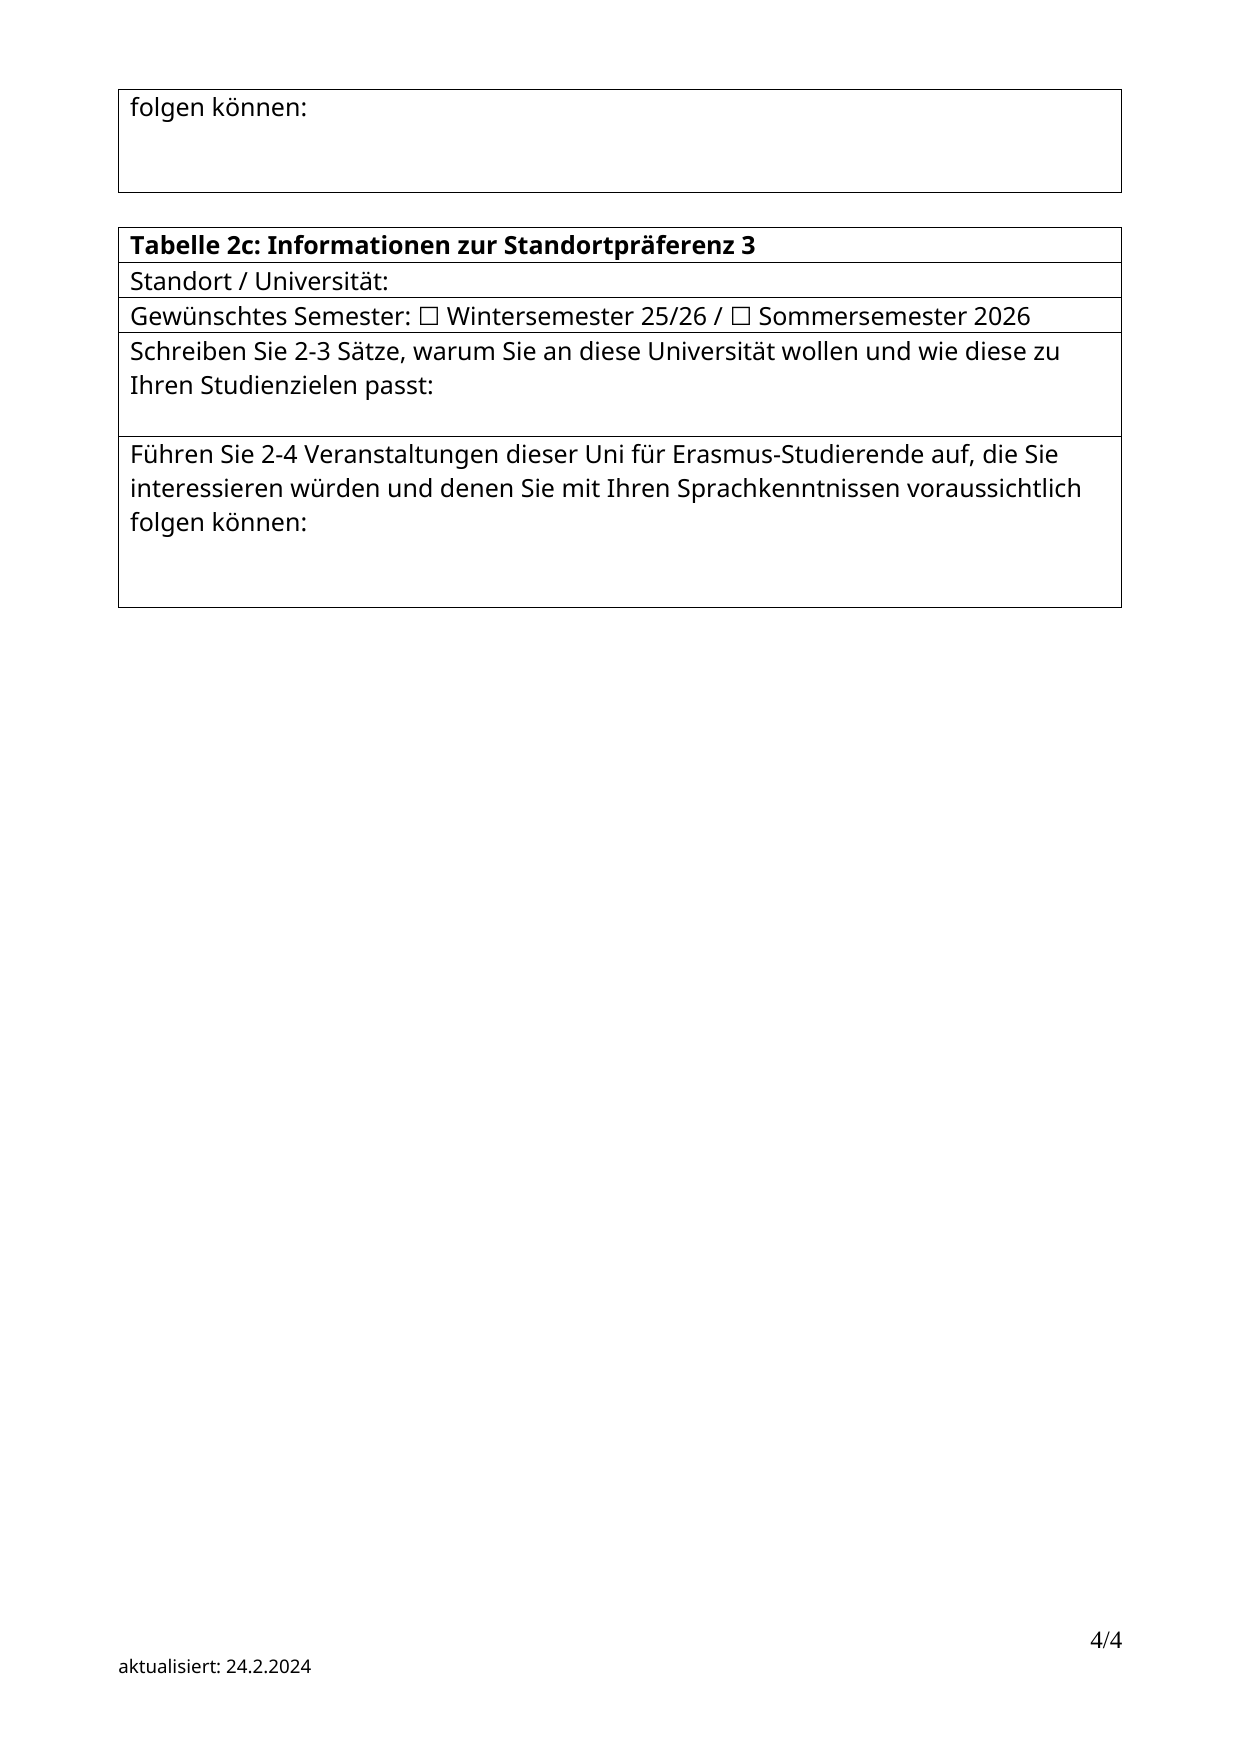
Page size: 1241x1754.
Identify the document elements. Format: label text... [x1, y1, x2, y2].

table_cell Schreiben Sie 2-3 Sätze, warum Sie an diese Universität wollen und wie diese zu Ihren Studienzielen passt: [119, 333, 1121, 436]
table_cell Standort / Universität: [119, 263, 1121, 297]
table_header Tabelle 2c: Informationen zur Standortpräferenz 3 [119, 228, 1121, 262]
table_cell Gewünschtes Semester: Wintersemester 25/26 / Sommersemester 2026 [119, 298, 1121, 332]
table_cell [119, 90, 1121, 192]
